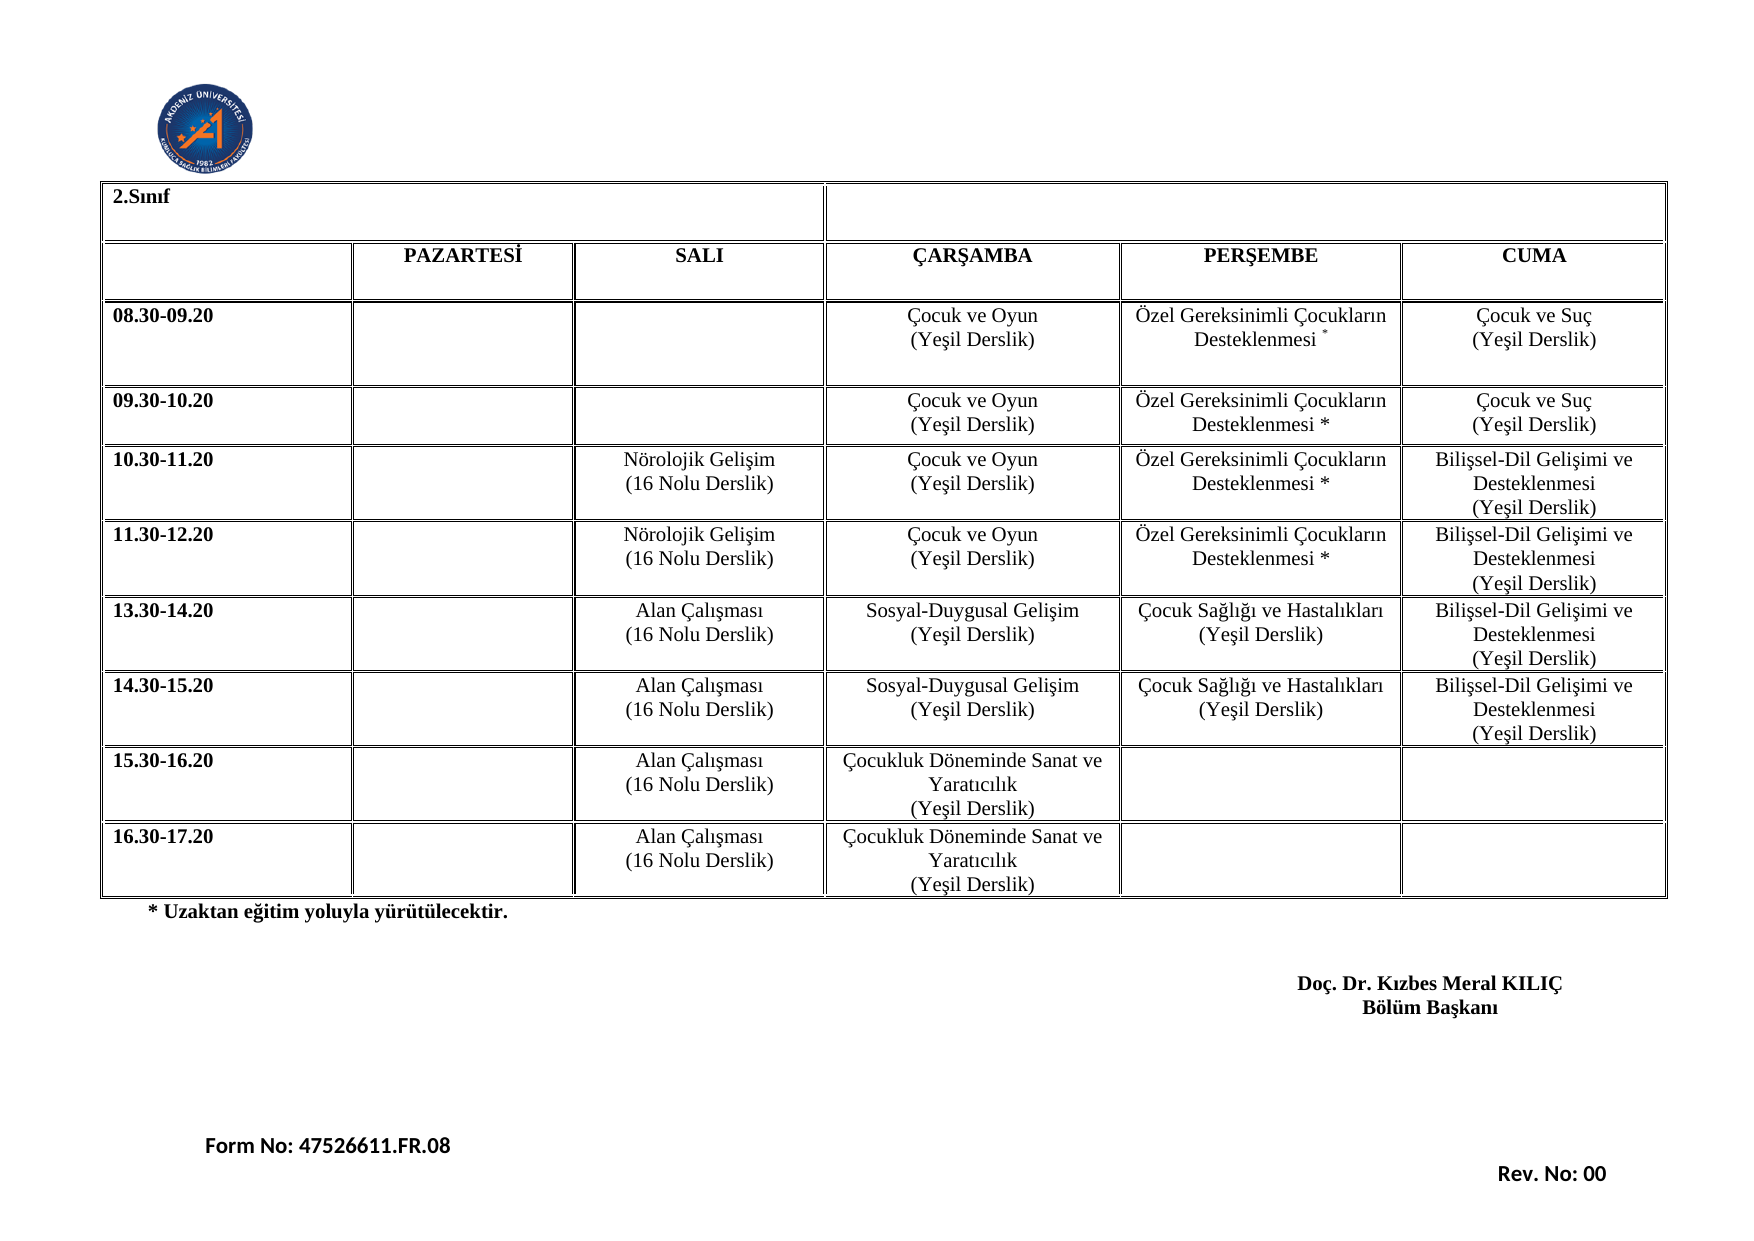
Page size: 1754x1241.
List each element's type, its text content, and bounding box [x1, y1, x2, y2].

table_cell 14.30-15.20 [103, 670, 351, 745]
table_cell Alan Çalışması (16 Nolu Derslik) [576, 673, 823, 745]
table_cell Nörolojik Gelişim (16 Nolu Derslik) [576, 522, 823, 594]
table_cell Çocuk ve Oyun (Yeşil Derslik) [827, 522, 1119, 594]
table_cell Bilişsel-Dil Gelişimi ve Desteklenmesi (Yeşil Derslik) [1402, 444, 1667, 519]
text Bölüm Başkanı [1254, 995, 1606, 1019]
table_cell [354, 598, 572, 670]
table_cell 11.30-12.20 [101, 519, 352, 594]
table_cell [576, 303, 823, 385]
table_cell [1402, 745, 1667, 820]
table_cell Sosyal-Duygusal Gelişim (Yeşil Derslik) [827, 673, 1119, 745]
table_cell [1122, 748, 1400, 820]
table_cell CUMA [1402, 240, 1667, 299]
table_cell Çocuk ve Oyun (Yeşil Derslik) [827, 303, 1119, 385]
table_cell Nörolojik Gelişim (16 Nolu Derslik) [576, 447, 823, 519]
table_cell 09.30-10.20 [103, 385, 351, 444]
table_cell Alan Çalışması (16 Nolu Derslik) [574, 820, 825, 896]
table_cell PERŞEMBE [1122, 244, 1400, 299]
table_cell Çocukluk Döneminde Sanat ve Yaratıcılık (Yeşil Derslik) [827, 748, 1119, 820]
table_cell Özel Gereksinimli Çocukların Desteklenmesi * [1122, 388, 1400, 444]
text Doç. Dr. Kızbes Meral KILIÇ [1254, 971, 1606, 995]
table_cell Çocuk ve Oyun (Yeşil Derslik) [827, 388, 1119, 444]
table_cell Alan Çalışması (16 Nolu Derslik) [576, 598, 823, 670]
table_cell 10.30-11.20 [101, 444, 352, 519]
table_cell Çocuk ve Suç (Yeşil Derslik) [1402, 299, 1667, 385]
table_cell [101, 240, 352, 299]
table_cell Çocuk ve Suç (Yeşil Derslik) [1403, 385, 1665, 444]
table_cell Bilişsel-Dil Gelişimi ve Desteklenmesi (Yeşil Derslik) [1403, 595, 1665, 670]
table_cell [354, 303, 572, 385]
table_cell 15.30-16.20 [101, 745, 352, 820]
table_cell PAZARTESİ [354, 244, 572, 299]
table_cell Özel Gereksinimli Çocukların Desteklenmesi * [1122, 447, 1400, 519]
table_header [825, 184, 1665, 240]
table_cell Çocuk Sağlığı ve Hastalıkları (Yeşil Derslik) [1122, 598, 1400, 670]
table_cell [576, 388, 823, 444]
text * Uzaktan eğitim yoluyla yürütülecektir. [148, 899, 1606, 923]
table_cell Özel Gereksinimli Çocukların Desteklenmesi * [1122, 522, 1400, 594]
table_cell Çocuk Sağlığı ve Hastalıkları (Yeşil Derslik) [1122, 673, 1400, 745]
table_cell Çocukluk Döneminde Sanat ve Yaratıcılık (Yeşil Derslik) [825, 824, 1120, 896]
table_cell 13.30-14.20 [103, 595, 351, 670]
table_header 2.Sınıf [101, 182, 825, 240]
table_cell [354, 748, 572, 820]
table_cell SALI [576, 244, 823, 299]
table_cell Çocuk ve Oyun (Yeşil Derslik) [827, 447, 1119, 519]
table_cell Özel Gereksinimli Çocukların Desteklenmesi * [1122, 303, 1400, 385]
table_cell ÇARŞAMBA [827, 244, 1119, 299]
table_cell Bilişsel-Dil Gelişimi ve Desteklenmesi (Yeşil Derslik) [1403, 670, 1665, 745]
table_cell [354, 388, 572, 444]
table_cell [1120, 820, 1402, 896]
table_cell [1402, 820, 1667, 896]
picture [147, 73, 263, 181]
table_cell [354, 447, 572, 519]
table_cell Sosyal-Duygusal Gelişim (Yeşil Derslik) [827, 598, 1119, 670]
table_cell Bilişsel-Dil Gelişimi ve Desteklenmesi (Yeşil Derslik) [1402, 519, 1667, 594]
table_cell [354, 673, 572, 745]
table_cell Alan Çalışması (16 Nolu Derslik) [576, 748, 823, 820]
table_cell 08.30-09.20 [101, 299, 352, 385]
table_cell [354, 522, 572, 594]
table_cell 16.30-17.20 [101, 820, 352, 896]
table_cell [353, 820, 574, 896]
